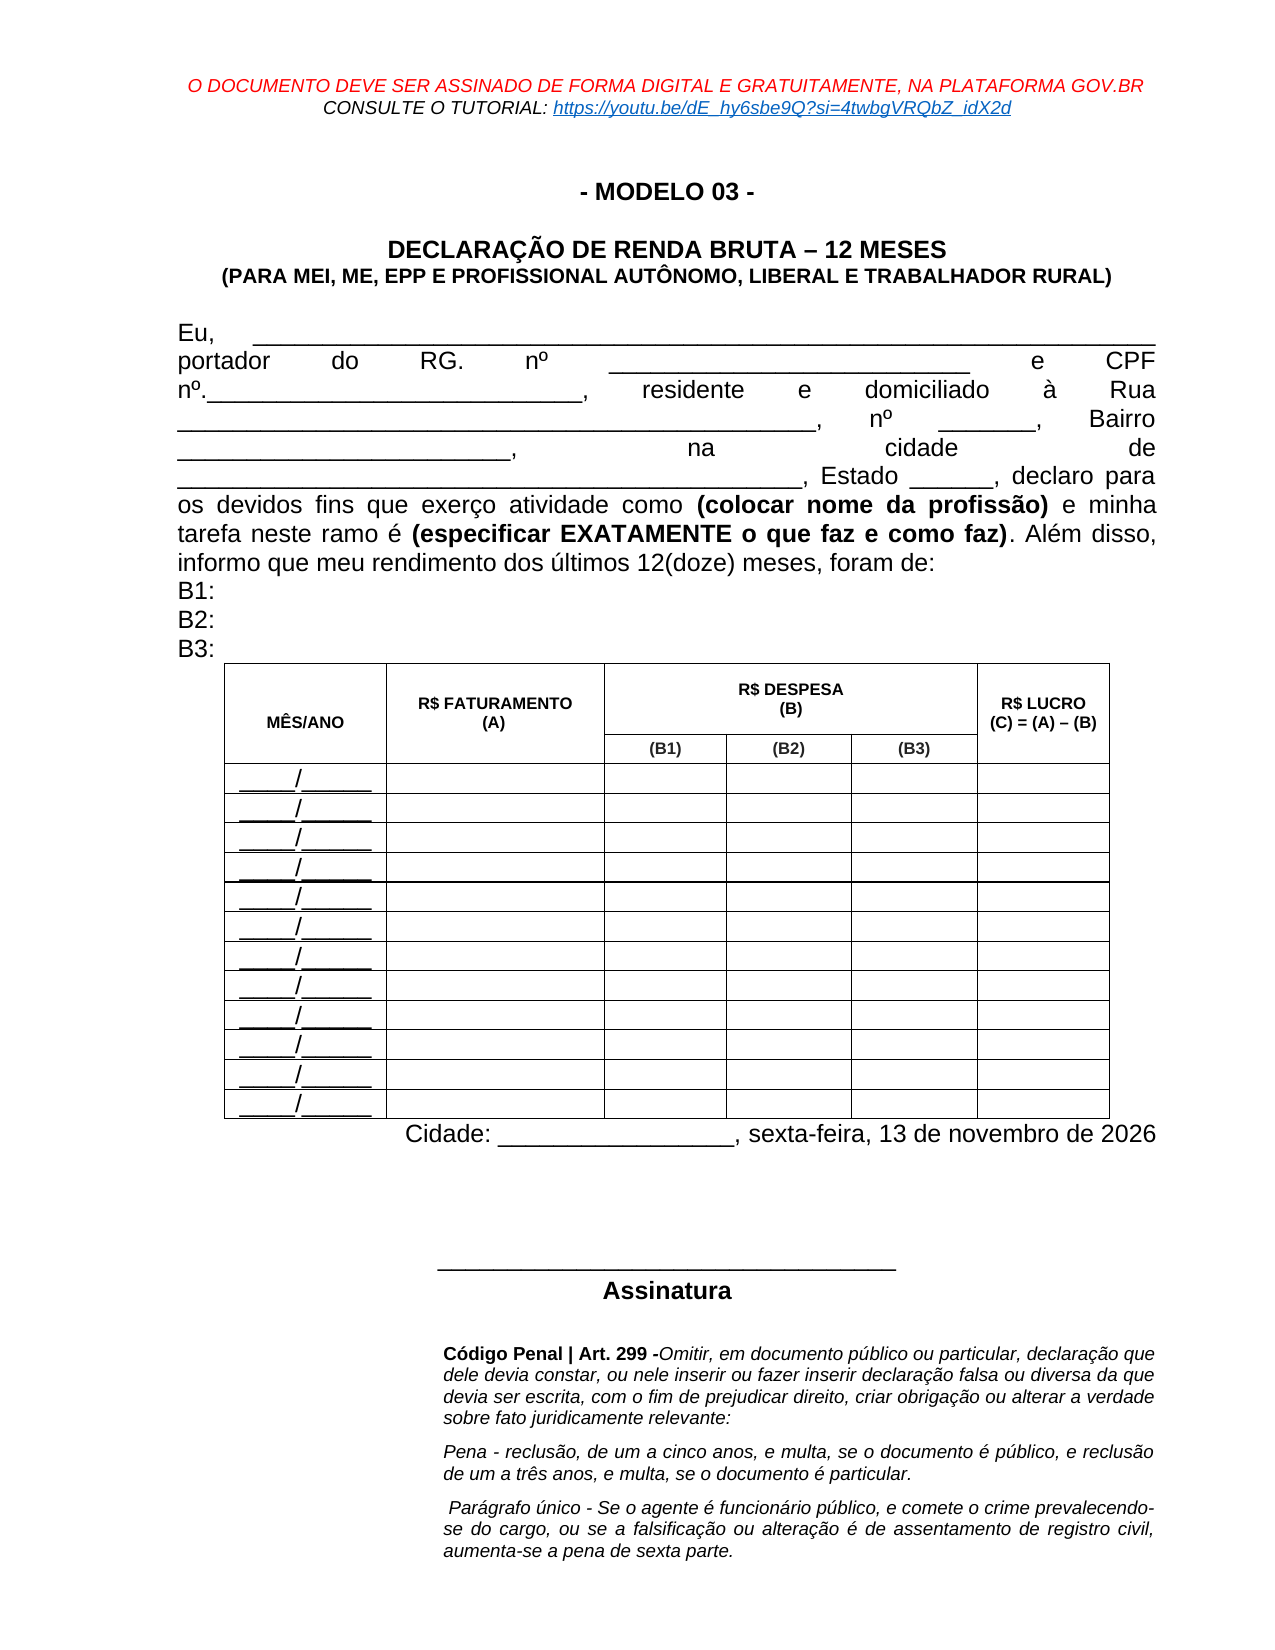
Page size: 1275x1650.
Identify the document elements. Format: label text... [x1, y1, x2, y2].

table_cell [852, 971, 977, 1000]
table_cell [605, 853, 726, 881]
table_cell [978, 1030, 1109, 1059]
table_cell ____/_____ [225, 1090, 386, 1118]
text - MODELO 03 - [177, 177, 1157, 206]
table_cell [852, 1030, 977, 1059]
table_cell [387, 1060, 604, 1088]
table_cell (B3) [852, 735, 977, 763]
table_cell (B2) [727, 735, 851, 763]
table_cell [727, 1090, 851, 1118]
table_cell [852, 853, 977, 881]
table_cell [605, 764, 726, 793]
text (PARA MEI, ME, EPP E PROFISSIONAL AUTÔNOMO, LIBERAL E TRABALHADOR RURAL) [177, 264, 1157, 288]
text Assinatura [177, 1276, 1157, 1305]
text Eu, _________________________________________________________________ portador do RG. nº __________________________ e CPF nº.___________________________, residente e domiciliado à Rua ______________________________________________, nº _______, Bairro ________________________, na cidade de _____________________________________________, Estado ______, declaro para os devidos fins que exerço atividade como (colocar nome da profissão) e minha tarefa neste ramo é (especificar EXATAMENTE o que faz e como faz). Além disso, informo que meu rendimento dos últimos 12(doze) meses, foram de: [177, 318, 1157, 576]
table_cell [387, 1030, 604, 1059]
table_cell [605, 1030, 726, 1059]
table_cell ____/_____ [225, 823, 386, 852]
table_cell [387, 883, 604, 911]
table_cell [727, 823, 851, 852]
table_cell [978, 794, 1109, 822]
table_cell [727, 971, 851, 1000]
table_cell ____/_____ [225, 1030, 386, 1059]
table_cell [387, 1090, 604, 1118]
table_header MÊS/ANO [225, 664, 386, 763]
text Cidade: _________________, terça-feira, 7 de maio de 2024 [177, 1119, 1157, 1148]
table_cell [852, 764, 977, 793]
table_cell [605, 1090, 726, 1118]
table_cell [852, 1001, 977, 1029]
table_header R$ LUCRO (C) = (A) – (B) [978, 664, 1109, 763]
table_cell [605, 883, 726, 911]
table_cell [727, 853, 851, 881]
table_cell [978, 1001, 1109, 1029]
table_cell ____/_____ [225, 764, 386, 793]
table_cell (B1) [605, 735, 726, 763]
table_cell [978, 942, 1109, 970]
table_cell [852, 942, 977, 970]
table_cell [605, 1060, 726, 1088]
table_cell [978, 912, 1109, 941]
table_cell [978, 823, 1109, 852]
table_cell [978, 883, 1109, 911]
table_cell [727, 942, 851, 970]
table_cell [727, 1030, 851, 1059]
table_cell [387, 942, 604, 970]
table_cell ____/_____ [225, 1001, 386, 1029]
table_cell ____/_____ [225, 1060, 386, 1088]
table_cell [605, 1001, 726, 1029]
table_cell [852, 823, 977, 852]
table_cell [852, 1090, 977, 1118]
text B3: [177, 634, 1157, 663]
table_cell [605, 823, 726, 852]
table_cell [387, 853, 604, 881]
table_cell [852, 1060, 977, 1088]
table_cell [978, 764, 1109, 793]
table_cell ____/_____ [225, 794, 386, 822]
text B1: [177, 576, 1157, 605]
text _________________________________ [177, 1243, 1157, 1272]
table_cell [978, 1090, 1109, 1118]
table_cell [727, 1060, 851, 1088]
table_cell [605, 912, 726, 941]
table_cell [387, 794, 604, 822]
table_header R$ DESPESA (B) [605, 664, 977, 733]
table_cell [727, 1001, 851, 1029]
table_cell ____/_____ [225, 883, 386, 911]
table_cell ____/_____ [225, 942, 386, 970]
table_cell [605, 794, 726, 822]
table_cell ____/_____ [225, 912, 386, 941]
table_cell [852, 912, 977, 941]
table_cell [727, 912, 851, 941]
table_cell [387, 1001, 604, 1029]
table_cell [387, 912, 604, 941]
table_cell ____/_____ [225, 853, 386, 881]
table_cell [387, 823, 604, 852]
table_cell [727, 883, 851, 911]
text B2: [177, 605, 1157, 634]
table_cell [852, 883, 977, 911]
table_cell [387, 971, 604, 1000]
table_cell [727, 794, 851, 822]
table_cell ____/_____ [225, 971, 386, 1000]
text DECLARAÇÃO DE RENDA BRUTA – 12 MESES [177, 235, 1157, 264]
table_cell [727, 764, 851, 793]
table_cell [978, 853, 1109, 881]
table_cell [978, 971, 1109, 1000]
table_cell [605, 971, 726, 1000]
table_cell [852, 794, 977, 822]
table_cell [978, 1060, 1109, 1088]
table_header R$ FATURAMENTO (A) [387, 664, 604, 763]
table_cell [605, 942, 726, 970]
table_cell [387, 764, 604, 793]
